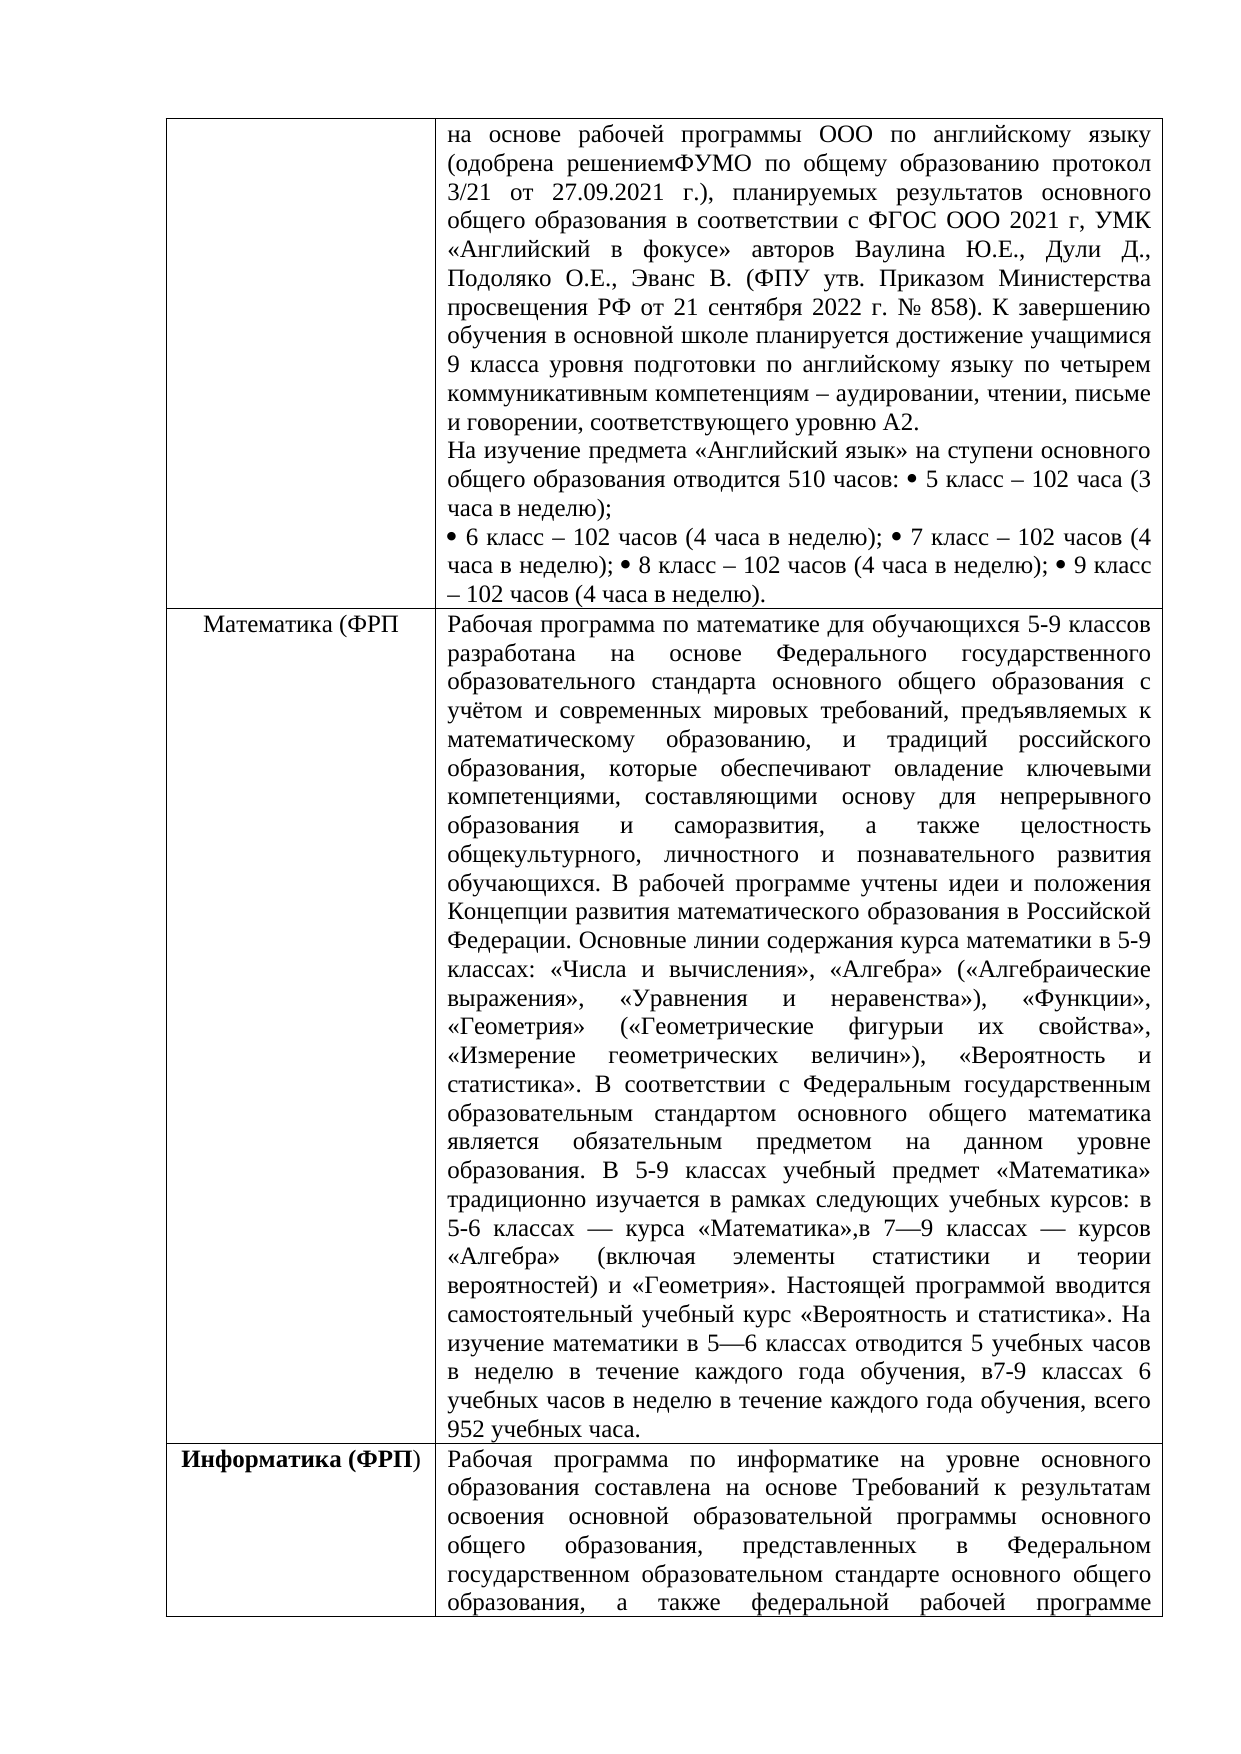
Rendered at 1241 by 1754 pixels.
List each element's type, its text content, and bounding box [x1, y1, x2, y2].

table_cell Информатика (ФРП) [167, 1444, 435, 1616]
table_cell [436, 1444, 1162, 1616]
table_cell Рабочая программа по математике для обучающихся 5-9 классов разработана на основе Федерального государственного образовательного стандарта основного общего образования с учётом и современных мировых требований, предъявляемых к математическому образованию, и традиций российского образования, которые обеспечивают овладение ключевыми компетенциями, составляющими основу для непрерывного образования и саморазвития, а также целостность общекультурного, личностного и познавательного развития обучающихся. В рабочей программе учтены идеи и положения Концепции развития математического образования в Российской Федерации. Основные линии содержания курса математики в 5-9 классах: «Числа и вычисления», «Алгебра» («Алгебраические выражения», «Уравнения и неравенства»), «Функции», «Геометрия» («Геометрические фигурыи их свойства», «Измерение геометрических величин»), «Вероятность и статистика». В соответствии с Федеральным государственным образовательным стандартом основного общего математика является обязательным предметом на данном уровне образования. В 5-9 классах учебный предмет «Математика» традиционно изучается в рамках следующих учебных курсов: в 5-6 классах — курса «Математика»,в 7—9 классах — курсов «Алгебра» (включая элементы статистики и теории вероятностей) и «Геометрия». Настоящей программой вводится самостоятельный учебный курс «Вероятность и статистика». На изучение математики в 5—6 классах отводится 5 учебных часов в неделю в течение каждого года обучения, в7-9 классах 6 учебных часов в неделю в течение каждого года обучения, всего 952 учебных часа. [436, 609, 1162, 1443]
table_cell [436, 119, 1162, 608]
table_cell Математика (ФРП [167, 609, 435, 1443]
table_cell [167, 119, 435, 608]
